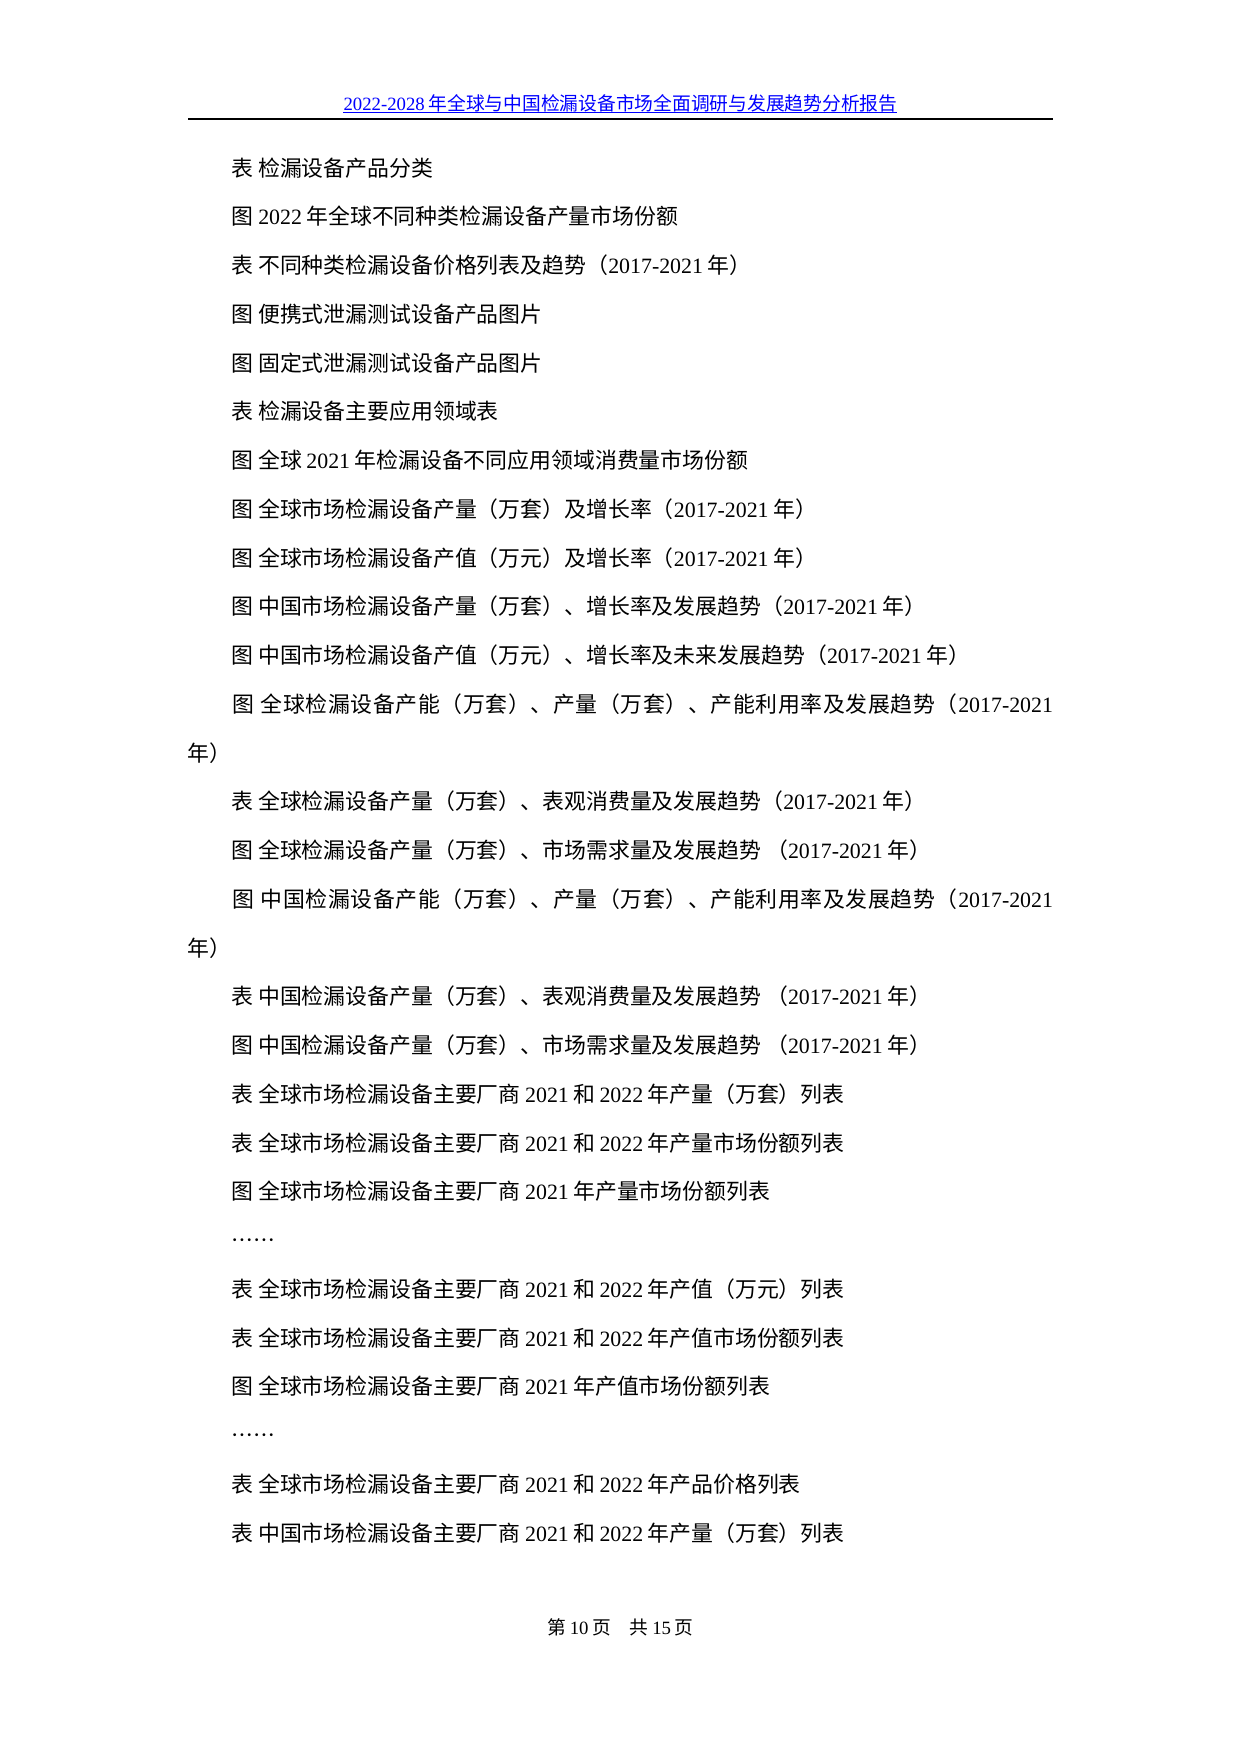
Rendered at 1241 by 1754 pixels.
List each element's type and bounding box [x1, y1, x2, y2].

text [187, 150, 1053, 1548]
